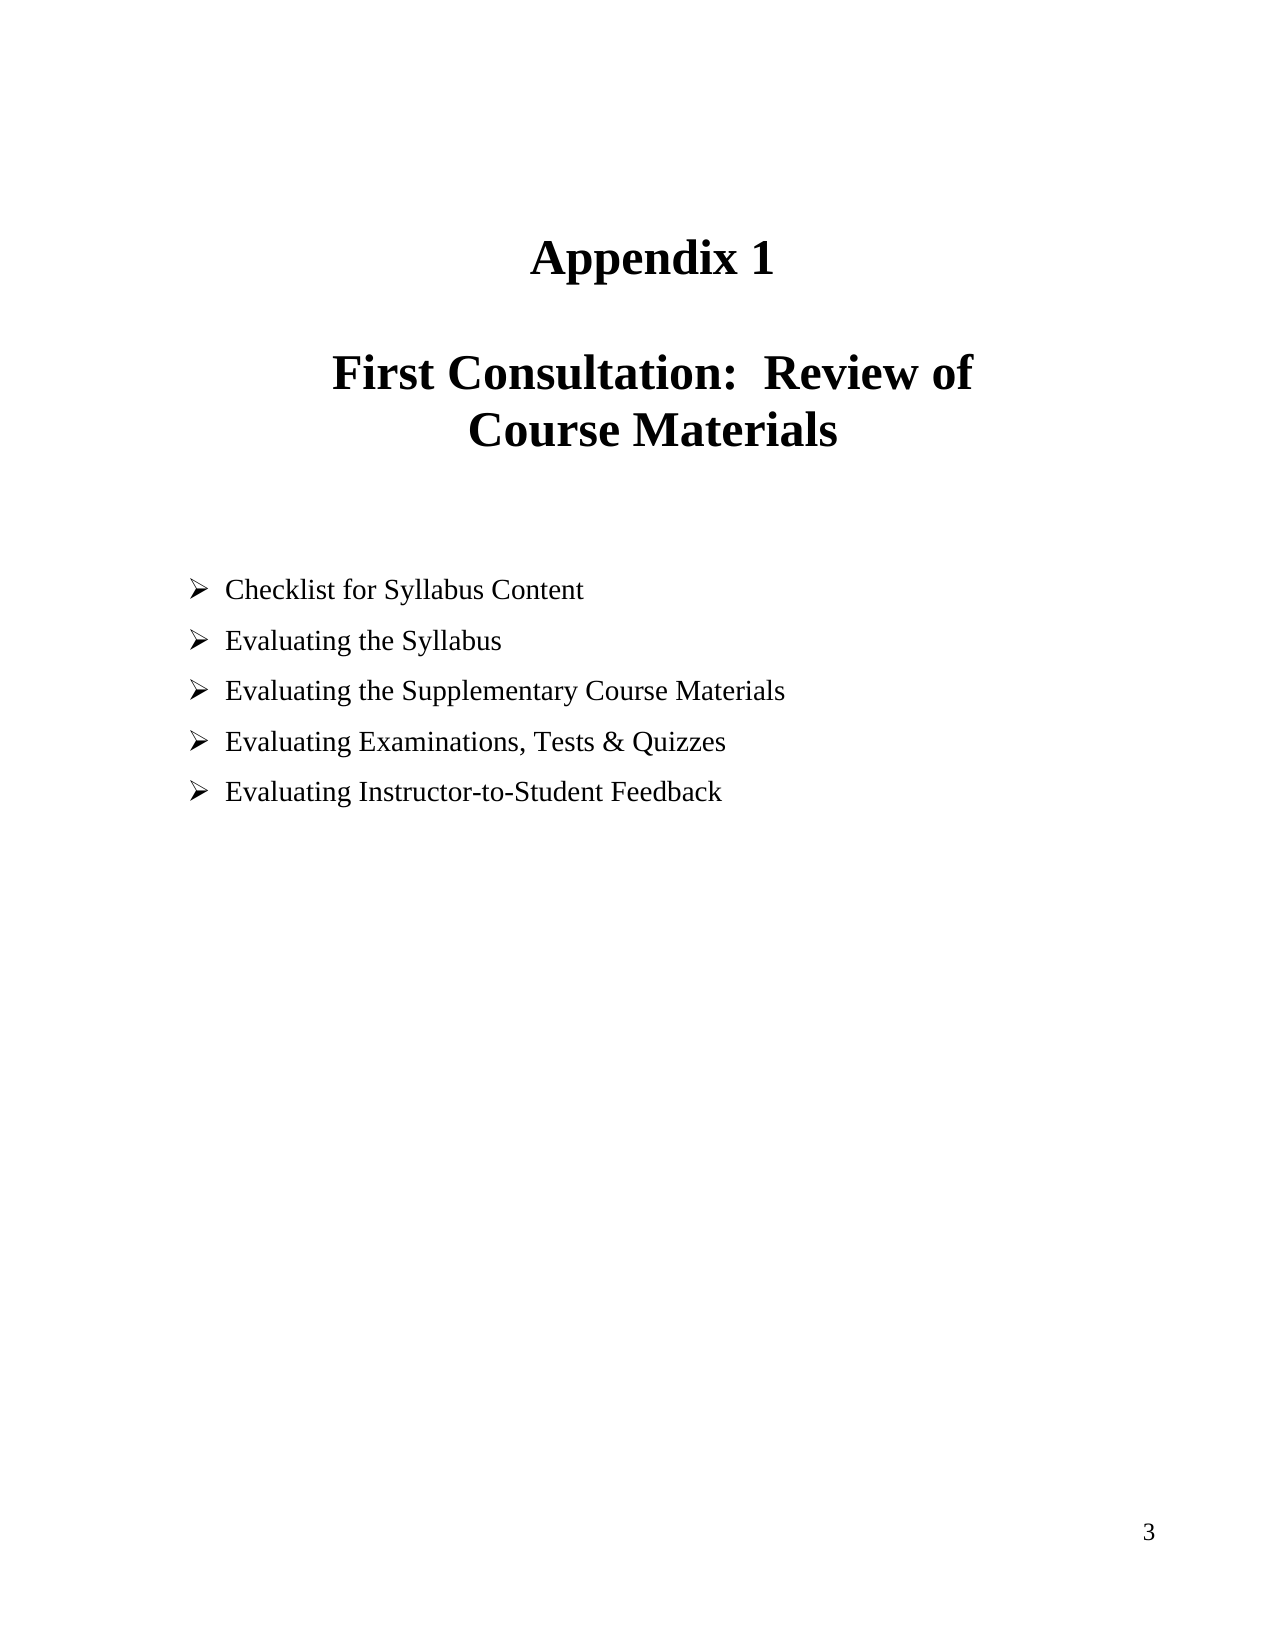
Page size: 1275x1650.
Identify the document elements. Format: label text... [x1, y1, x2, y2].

text Course Materials [150, 400, 1155, 457]
text First Consultation: Review of [150, 342, 1155, 400]
list Checklist for Syllabus Content [187, 572, 1155, 606]
list Evaluating Instructor-to-Student Feedback [187, 774, 1155, 808]
list Evaluating the Supplementary Course Materials [187, 673, 1155, 707]
list Evaluating the Syllabus [187, 623, 1155, 657]
text Appendix 1 [150, 227, 1155, 285]
list Evaluating Examinations, Tests & Quizzes [187, 724, 1155, 757]
